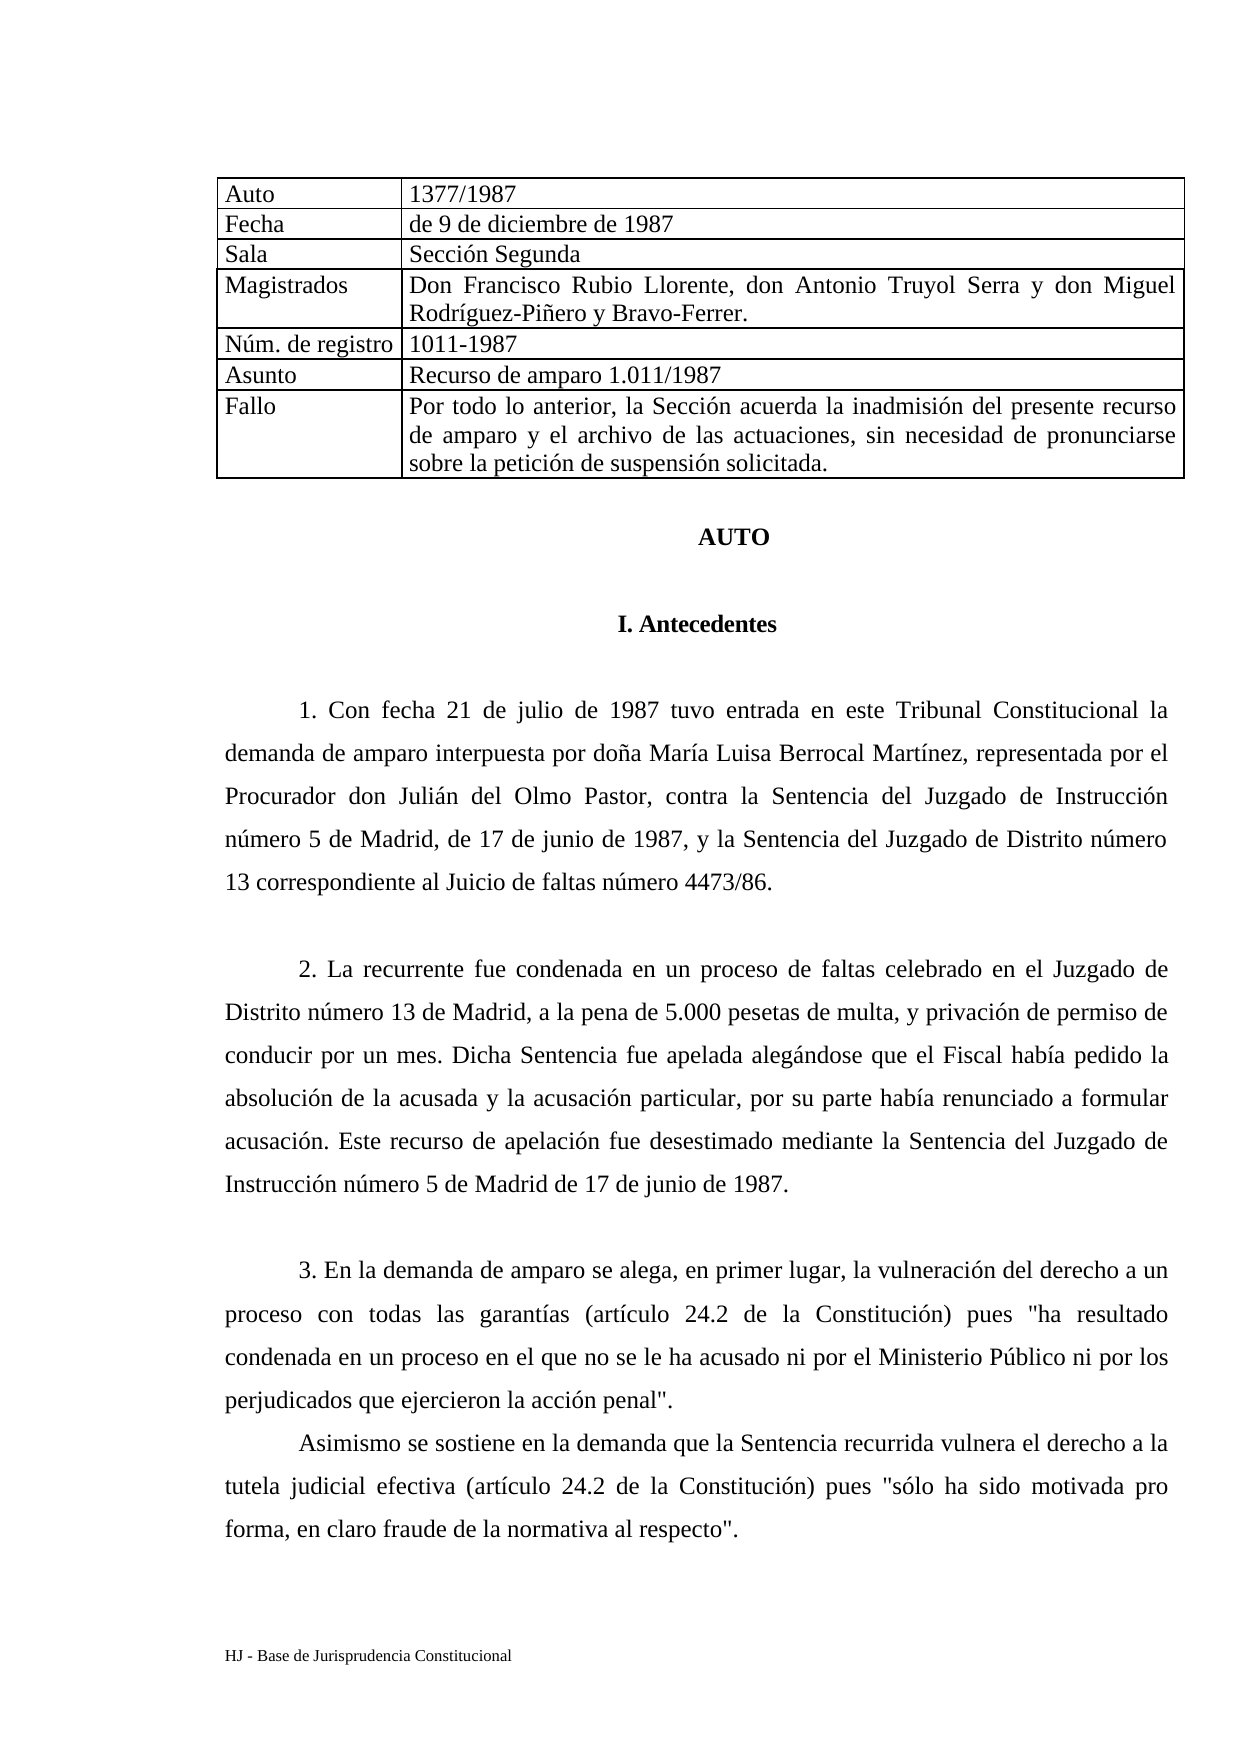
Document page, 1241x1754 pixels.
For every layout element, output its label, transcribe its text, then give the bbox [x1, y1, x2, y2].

table_cell 1011-1987 [403, 329, 1183, 358]
text Asimismo se sostiene en la demanda que la Sentencia recurrida vulnera el derecho a la tutela judicial efectiva (artículo 24.2 de la Constitución) pues "sólo ha sido motivada pro forma, en claro fraude de la normativa al respecto". [224, 1428, 1169, 1543]
text AUTO [224, 522, 1169, 551]
table_cell Magistrados [218, 270, 401, 327]
text 2. La recurrente fue condenada en un proceso de faltas celebrado en el Juzgado de Distrito número 13 de Madrid, a la pena de 5.000 pesetas de multa, y privación de permiso de conducir por un mes. Dicha Sentencia fue apelada alegándose que el Fiscal había pedido la absolución de la acusada y la acusación particular, por su parte había renunciado a formular acusación. Este recurso de apelación fue desestimado mediante la Sentencia del Juzgado de Instrucción número 5 de Madrid de 17 de junio de 1987. [224, 954, 1169, 1198]
table_cell Sección Segunda [402, 240, 1184, 268]
table_cell Don Francisco Rubio Llorente, don Antonio Truyol Serra y don Miguel Rodríguez-Piñero y Bravo-Ferrer. [403, 270, 1183, 327]
table_cell Fallo [218, 391, 401, 477]
text 1. Con fecha 21 de julio de 1987 tuvo entrada en este Tribunal Constitucional la demanda de amparo interpuesta por doña María Luisa Berrocal Martínez, representada por el Procurador don Julián del Olmo Pastor, contra la Sentencia del Juzgado de Instrucción número 5 de Madrid, de 17 de junio de 1987, y la Sentencia del Juzgado de Distrito número 13 correspondiente al Juicio de faltas número 4473/86. [224, 695, 1169, 896]
table_cell Asunto [218, 360, 401, 389]
table_cell Núm. de registro [218, 329, 401, 358]
table_cell de 9 de diciembre de 1987 [402, 209, 1184, 238]
table_cell Por todo lo anterior, la Sección acuerda la inadmisión del presente recurso de amparo y el archivo de las actuaciones, sin necesidad de pronunciarse sobre la petición de suspensión solicitada. [403, 391, 1183, 477]
table_cell Sala [218, 240, 401, 268]
text I. Antecedentes [224, 609, 1169, 637]
table_cell Fecha [218, 209, 401, 238]
table_header Auto [218, 179, 401, 207]
table_header 1377/1987 [402, 179, 1184, 207]
table_cell Recurso de amparo 1.011/1987 [403, 360, 1183, 389]
text 3. En la demanda de amparo se alega, en primer lugar, la vulneración del derecho a un proceso con todas las garantías (artículo 24.2 de la Constitución) pues "ha resultado condenada en un proceso en el que no se le ha acusado ni por el Ministerio Público ni por los perjudicados que ejercieron la acción penal". [224, 1256, 1169, 1414]
